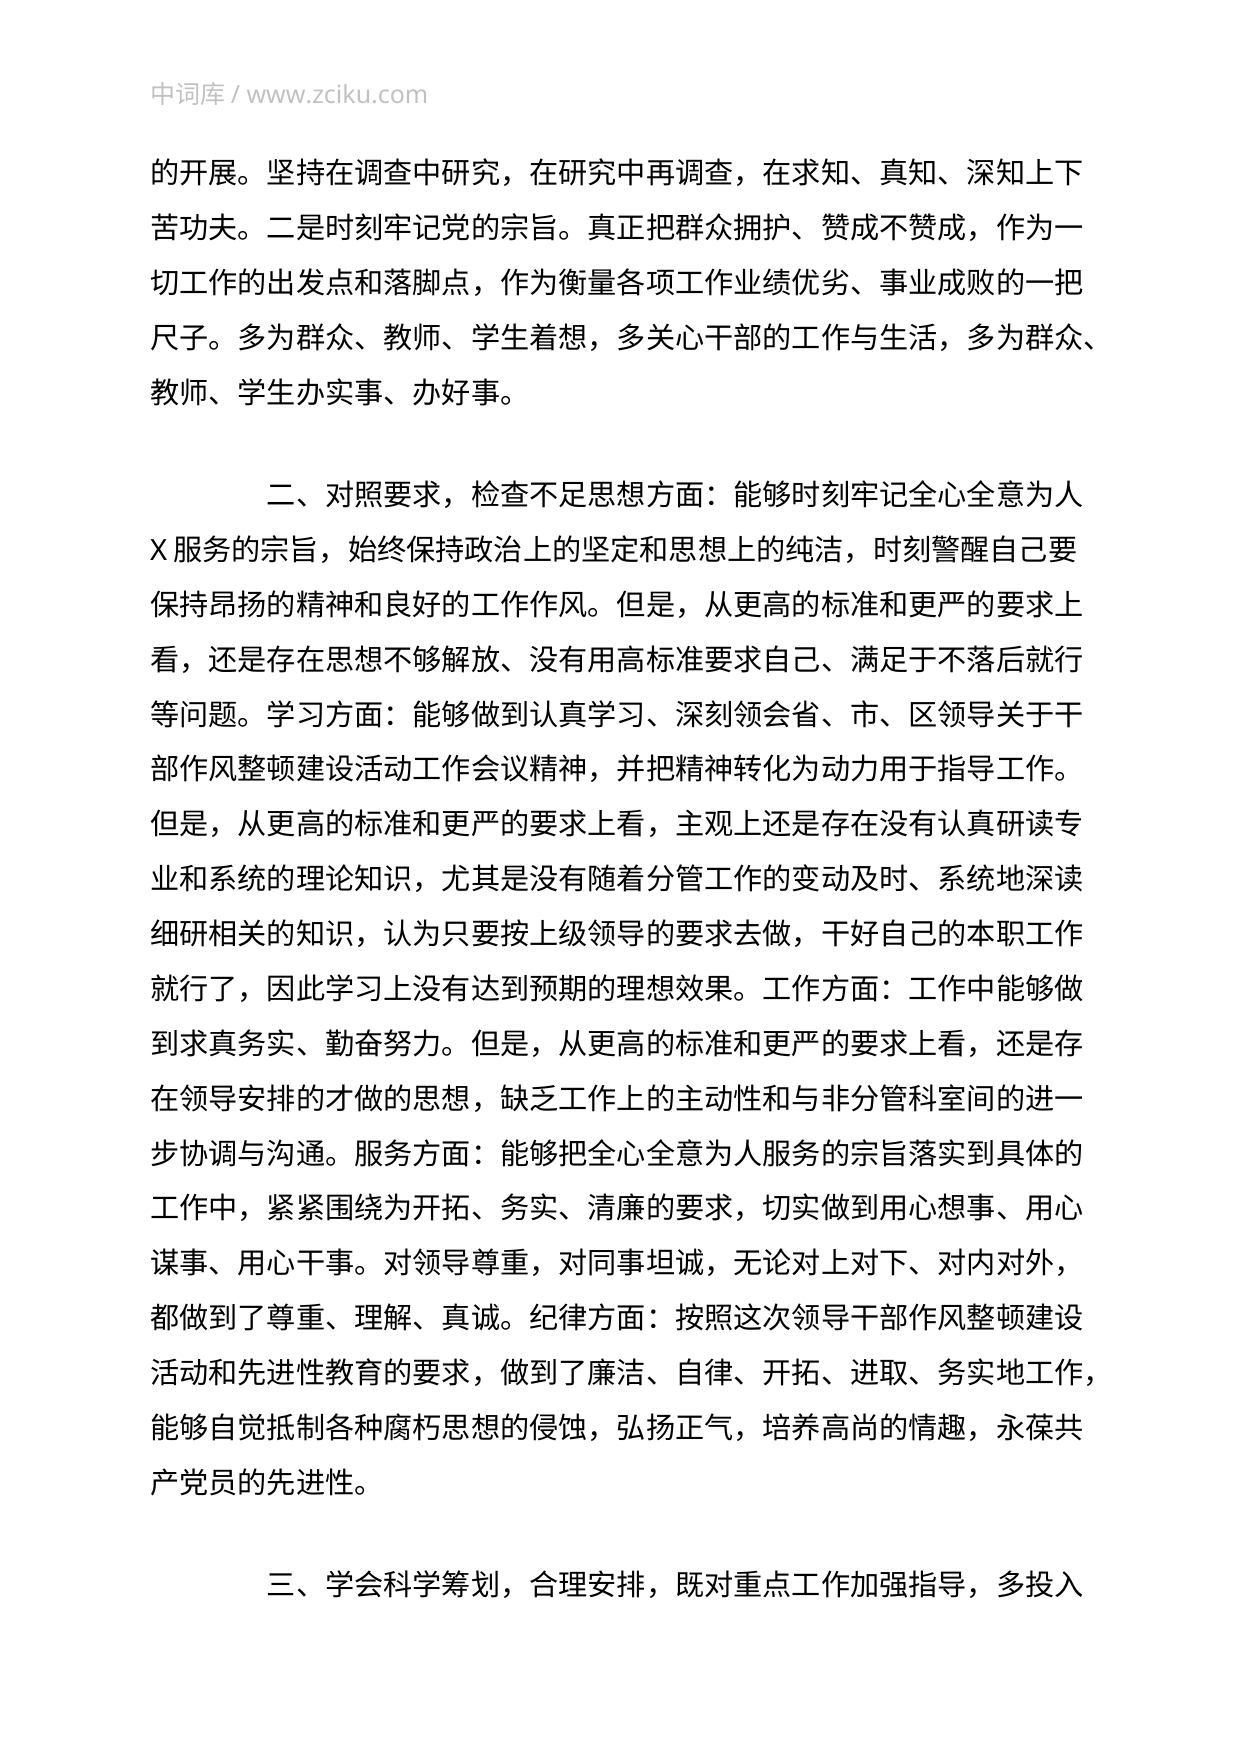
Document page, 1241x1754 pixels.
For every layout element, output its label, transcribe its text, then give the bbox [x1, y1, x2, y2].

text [150, 150, 1090, 412]
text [150, 1561, 1090, 1604]
text 二、对照要求，检查不足思想方面：能够时刻牢记全心全意为人X服务的宗旨，始终保持政治上的坚定和思想上的纯洁，时刻警醒自己要保持昂扬的精神和良好的工作作风。但是，从更高的标准和更严的要求上看，还是存在思想不够解放、没有用高标准要求自己、满足于不落后就行等问题。学习方面：能够做到认真学习、深刻领会省、市、区领导关于干部作风整顿建设活动工作会议精神，并把精神转化为动力用于指导工作。但是，从更高的标准和更严的要求上看，主观上还是存在没有认真研读专业和系统的理论知识，尤其是没有随着分管工作的变动及时、系统地深读细研相关的知识，认为只要按上级领导的要求去做，干好自己的本职工作就行了，因此学习上没有达到预期的理想效果。工作方面：工作中能够做到求真务实、勤奋努力。但是，从更高的标准和更严的要求上看，还是存在领导安排的才做的思想，缺乏工作上的主动性和与非分管科室间的进一步协调与沟通。服务方面：能够把全心全意为人服务的宗旨落实到具体的工作中，紧紧围绕为开拓、务实、清廉的要求，切实做到用心想事、用心谋事、用心干事。对领导尊重，对同事坦诚，无论对上对下、对内对外，都做到了尊重、理解、真诚。纪律方面：按照这次领导干部作风整顿建设活动和先进性教育的要求，做到了廉洁、自律、开拓、进取、务实地工作，能够自觉抵制各种腐朽思想的侵蚀，弘扬正气，培养高尚的情趣，永葆共产党员的先进性。 [150, 471, 1090, 1502]
